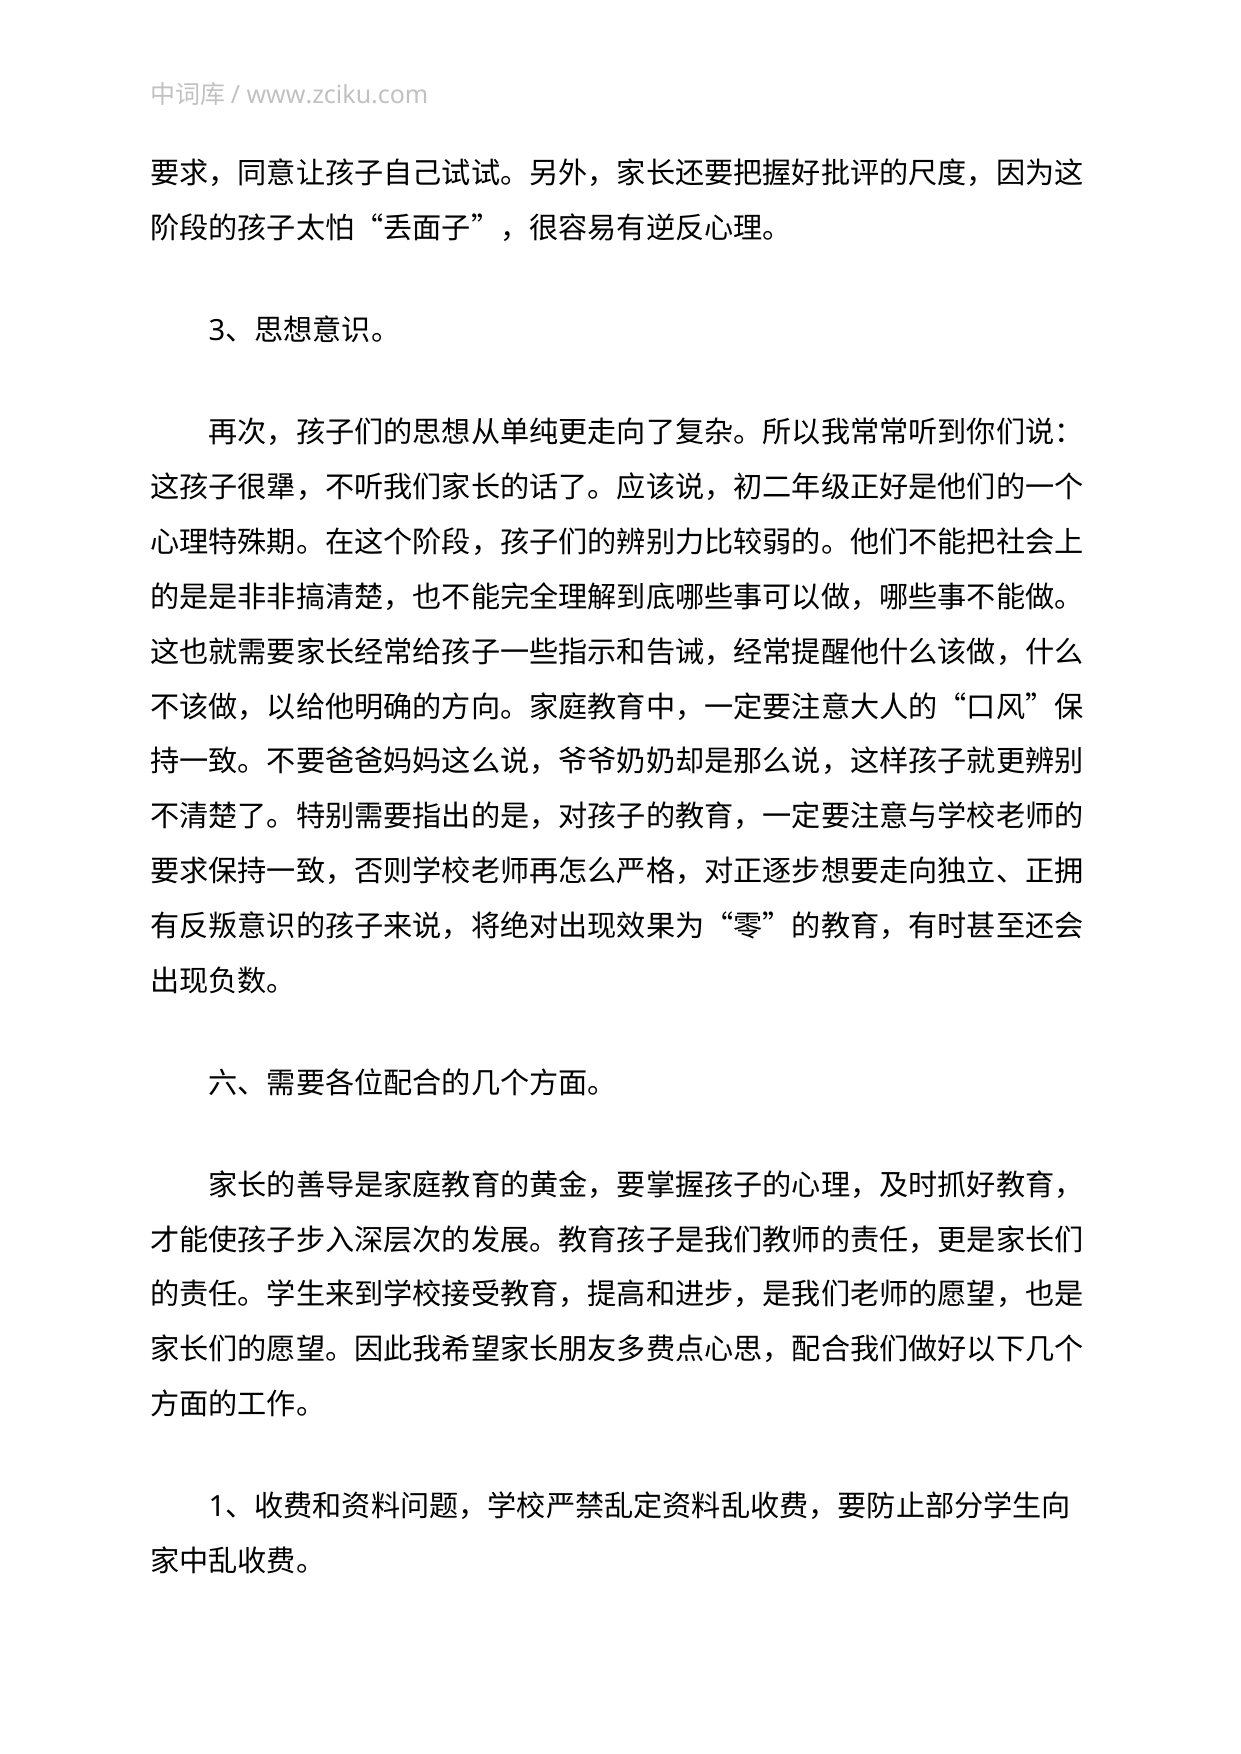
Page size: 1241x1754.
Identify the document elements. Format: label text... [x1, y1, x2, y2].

text 再次，孩子们的思想从单纯更走向了复杂。所以我常常听到你们说：这孩子很犟，不听我们家长的话了。应该说，初二年级正好是他们的一个心理特殊期。在这个阶段，孩子们的辨别力比较弱的。他们不能把社会上的是是非非搞清楚，也不能完全理解到底哪些事可以做，哪些事不能做。这也就需要家长经常给孩子一些指示和告诫，经常提醒他什么该做，什么不该做，以给他明确的方向。家庭教育中，一定要注意大人的“口风”保持一致。不要爸爸妈妈这么说，爷爷奶奶却是那么说，这样孩子就更辨别不清楚了。特别需要指出的是，对孩子的教育，一定要注意与学校老师的要求保持一致，否则学校老师再怎么严格，对正逐步想要走向独立、正拥有反叛意识的孩子来说，将绝对出现效果为“零”的教育，有时甚至还会出现负数。 [150, 409, 1090, 1000]
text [150, 150, 1090, 247]
text 家长的善导是家庭教育的黄金，要掌握孩子的心理，及时抓好教育，才能使孩子步入深层次的发展。教育孩子是我们教师的责任，更是家长们的责任。学生来到学校接受教育，提高和进步，是我们老师的愿望，也是家长们的愿望。因此我希望家长朋友多费点心思，配合我们做好以下几个方面的工作。 [150, 1161, 1090, 1423]
text 3、思想意识。 [150, 307, 1090, 349]
text 1、收费和资料问题，学校严禁乱定资料乱收费，要防止部分学生向家中乱收费。 [150, 1482, 1090, 1580]
text 六、需要各位配合的几个方面。 [150, 1059, 1090, 1102]
